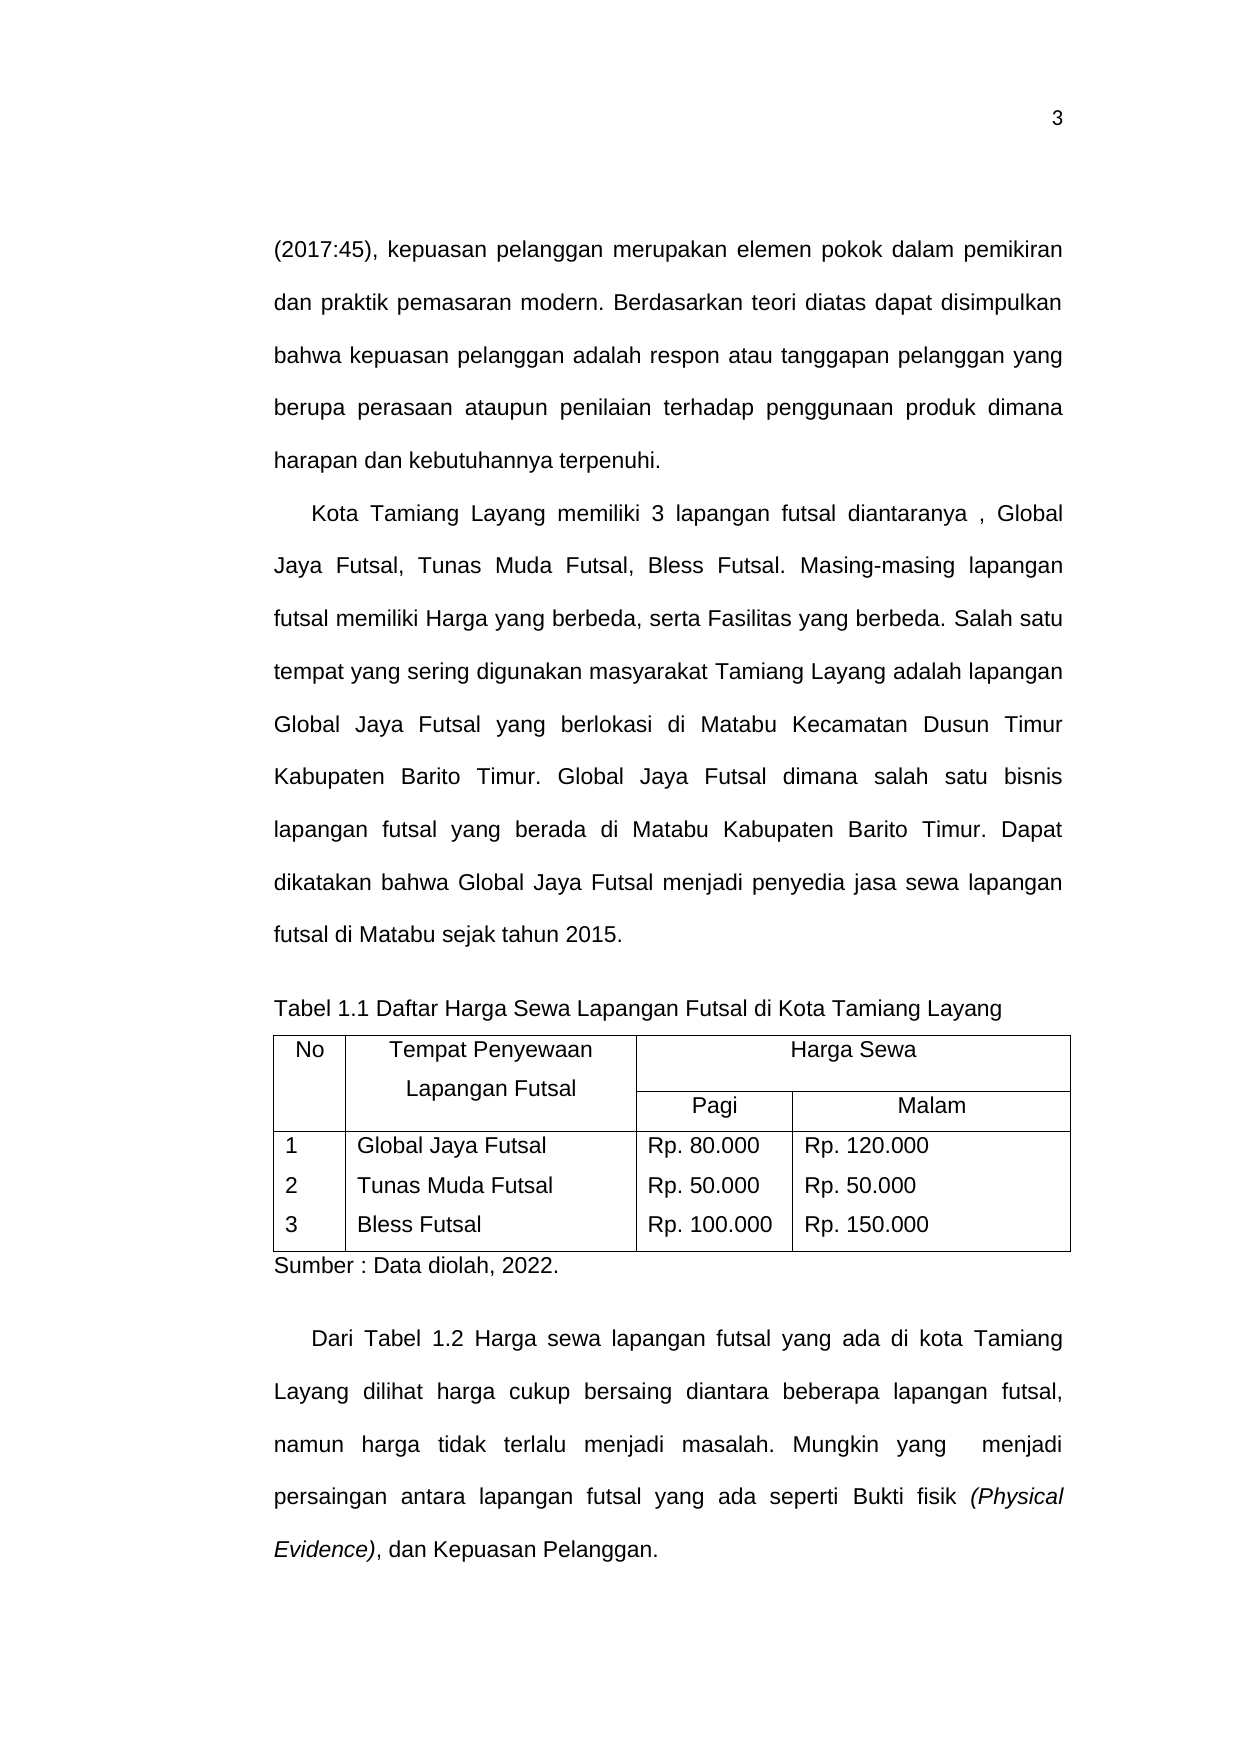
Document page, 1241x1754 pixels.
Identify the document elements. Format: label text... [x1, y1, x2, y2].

table_header Tempat Penyewaan Lapangan Futsal [346, 1036, 636, 1131]
table_cell Rp. 80.000 Rp. 50.000 Rp. 100.000 [637, 1132, 792, 1251]
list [274, 236, 1063, 473]
list Kota Tamiang Layang memiliki 3 lapangan futsal diantaranya , Global Jaya Futsal, Tunas Muda Futsal, Bless Futsal. Masing-masing lapangan futsal memiliki Harga yang berbeda, serta Fasilitas yang berbeda. Salah satu tempat yang sering digunakan masyarakat Tamiang Layang adalah lapangan Global Jaya Futsal yang berlokasi di Matabu Kecamatan Dusun Timur Kabupaten Barito Timur. Global Jaya Futsal dimana salah satu bisnis lapangan futsal yang berada di Matabu Kabupaten Barito Timur. Dapat dikatakan bahwa Global Jaya Futsal menjadi penyedia jasa sewa lapangan futsal di Matabu sejak tahun 2015. [274, 500, 1063, 948]
table_cell Rp. 120.000 Rp. 50.000 Rp. 150.000 [793, 1132, 1070, 1251]
table_cell Malam [793, 1092, 1070, 1131]
text Tabel 1.1 Daftar Harga Sewa Lapangan Futsal di Kota Tamiang Layang [274, 995, 1063, 1021]
table_cell 1 2 3 [274, 1132, 345, 1251]
table_cell Pagi [637, 1092, 792, 1131]
list Sumber : Data diolah, 2022. [274, 1252, 1063, 1278]
table_cell Global Jaya Futsal Tunas Muda Futsal Bless Futsal [346, 1132, 636, 1251]
text Dari Tabel 1.2 Harga sewa lapangan futsal yang ada di kota Tamiang Layang dilihat harga cukup bersaing diantara beberapa lapangan futsal, namun harga tidak terlalu menjadi masalah. Mungkin yang menjadi persaingan antara lapangan futsal yang ada seperti Bukti fisik (Physical Evidence), dan Kepuasan Pelanggan. [274, 1325, 1063, 1562]
table_header Harga Sewa [637, 1036, 1070, 1091]
table_header No [274, 1036, 345, 1131]
